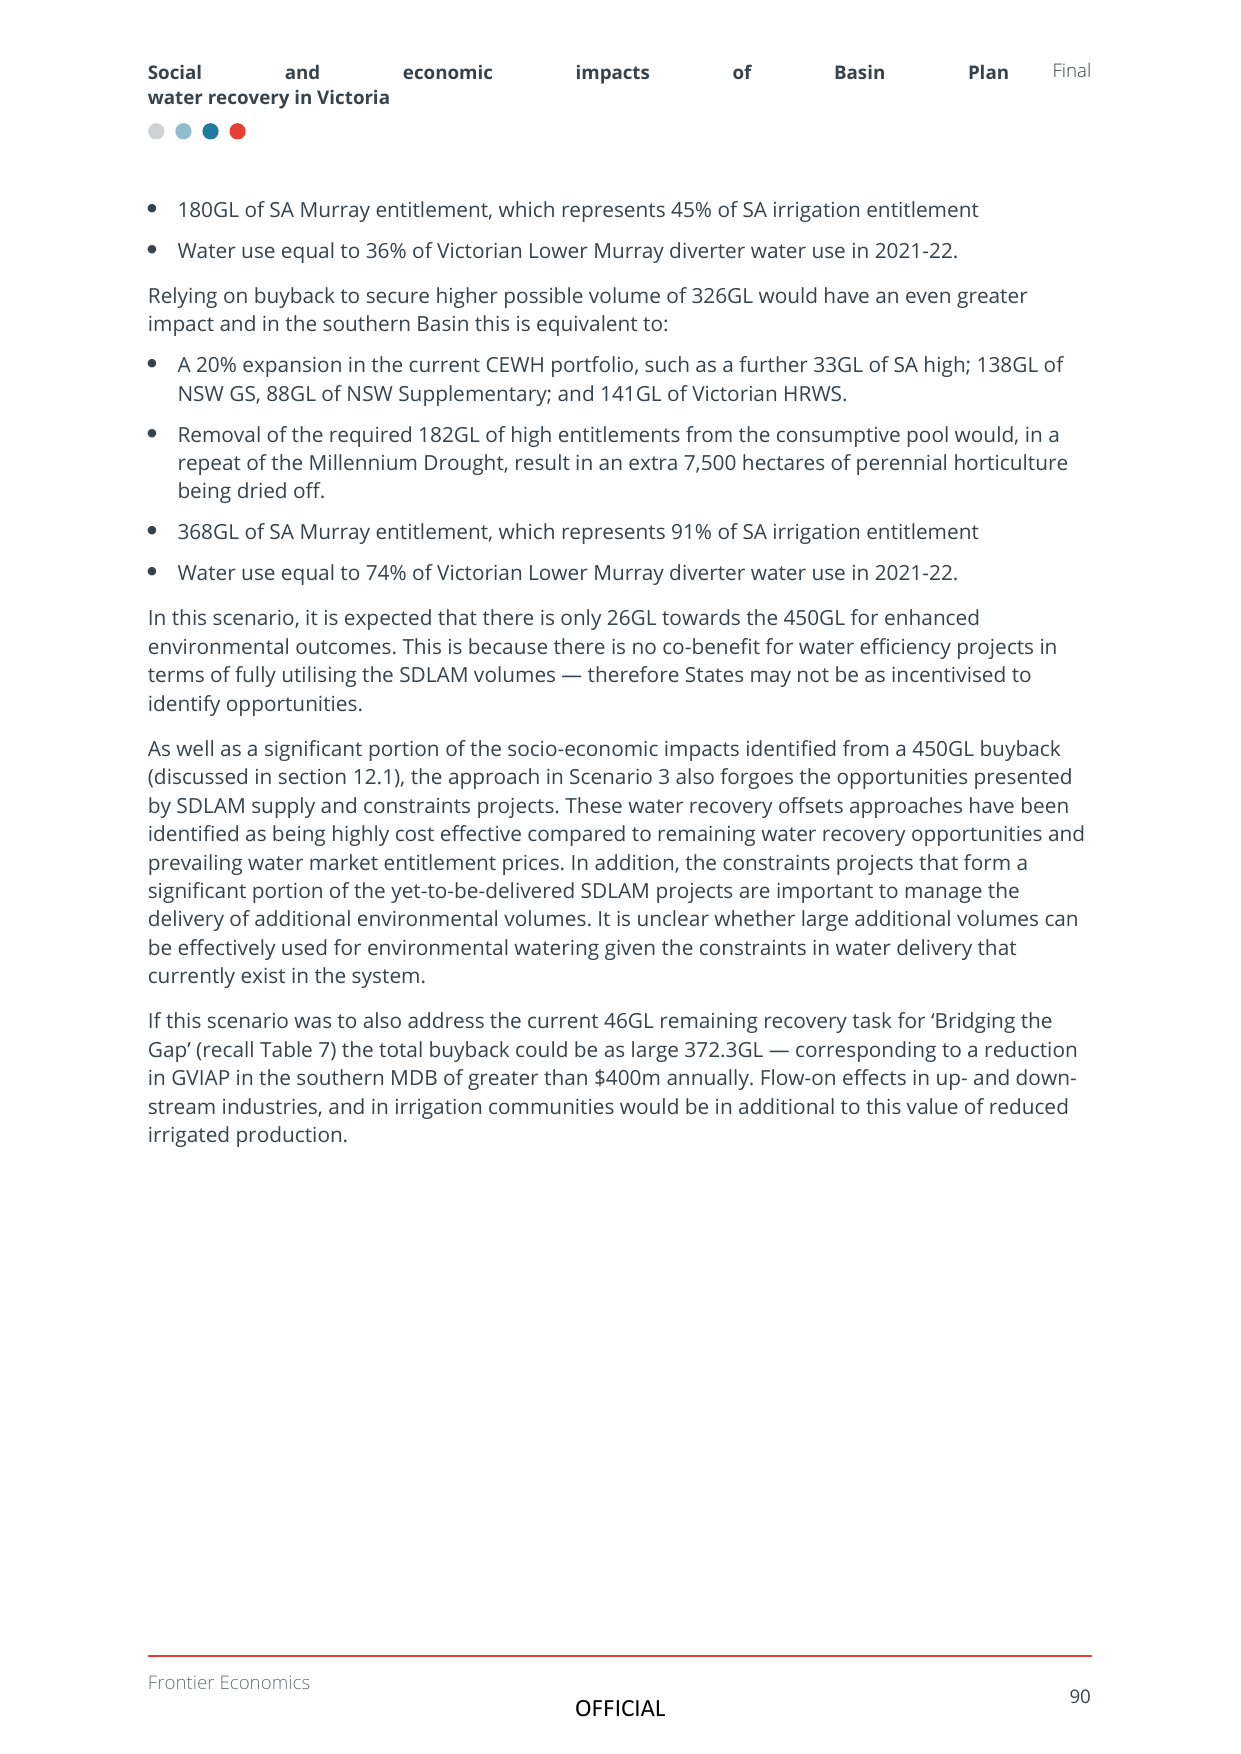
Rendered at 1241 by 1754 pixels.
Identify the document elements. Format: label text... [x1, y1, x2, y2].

list Water use equal to 36% of Victorian Lower Murray diverter water use in 2021-22. [148, 236, 1092, 264]
list Removal of the required 182GL of high entitlements from the consumptive pool would, in a repeat of the Millennium Drought, result in an extra 7,500 hectares of perennial horticulture being dried off. [148, 420, 1092, 505]
list A 20% expansion in the current CEWH portfolio, such as a further 33GL of SA high; 138GL of NSW GS, 88GL of NSW Supplementary; and 141GL of Victorian HRWS. [148, 350, 1092, 407]
text As well as a significant portion of the socio-economic impacts identified from a 450GL buyback (discussed in section 12.1), the approach in Scenario 3 also forgoes the opportunities presented by SDLAM supply and constraints projects. These water recovery offsets approaches have been identified as being highly cost effective compared to remaining water recovery opportunities and prevailing water market entitlement prices. In addition, the constraints projects that form a significant portion of the yet-to-be-delivered SDLAM projects are important to manage the delivery of additional environmental volumes. It is unclear whether large additional volumes can be effectively used for environmental watering given the constraints in water delivery that currently exist in the system. [148, 734, 1092, 990]
text If this scenario was to also address the current 46GL remaining recovery task for ‘Bridging the Gap’ (recall Table 7) the total buyback could be as large 372.3GL — corresponding to a reduction in GVIAP in the southern MDB of greater than $400m annually. Flow-on effects in up- and down-stream industries, and in irrigation communities would be in additional to this value of reduced irrigated production. [148, 1007, 1092, 1149]
text In this scenario, it is expected that there is only 26GL towards the 450GL for enhanced environmental outcomes. This is because there is no co-benefit for water efficiency projects in terms of fully utilising the SDLAM volumes — therefore States may not be as incentivised to identify opportunities. [148, 603, 1092, 717]
list 368GL of SA Murray entitlement, which represents 91% of SA irrigation entitlement [148, 517, 1092, 546]
list 180GL of SA Murray entitlement, which represents 45% of SA irrigation entitlement [148, 195, 1092, 223]
text Relying on buyback to secure higher possible volume of 326GL would have an even greater impact and in the southern Basin this is equivalent to: [148, 281, 1092, 338]
list Water use equal to 74% of Victorian Lower Murray diverter water use in 2021-22. [148, 558, 1092, 587]
